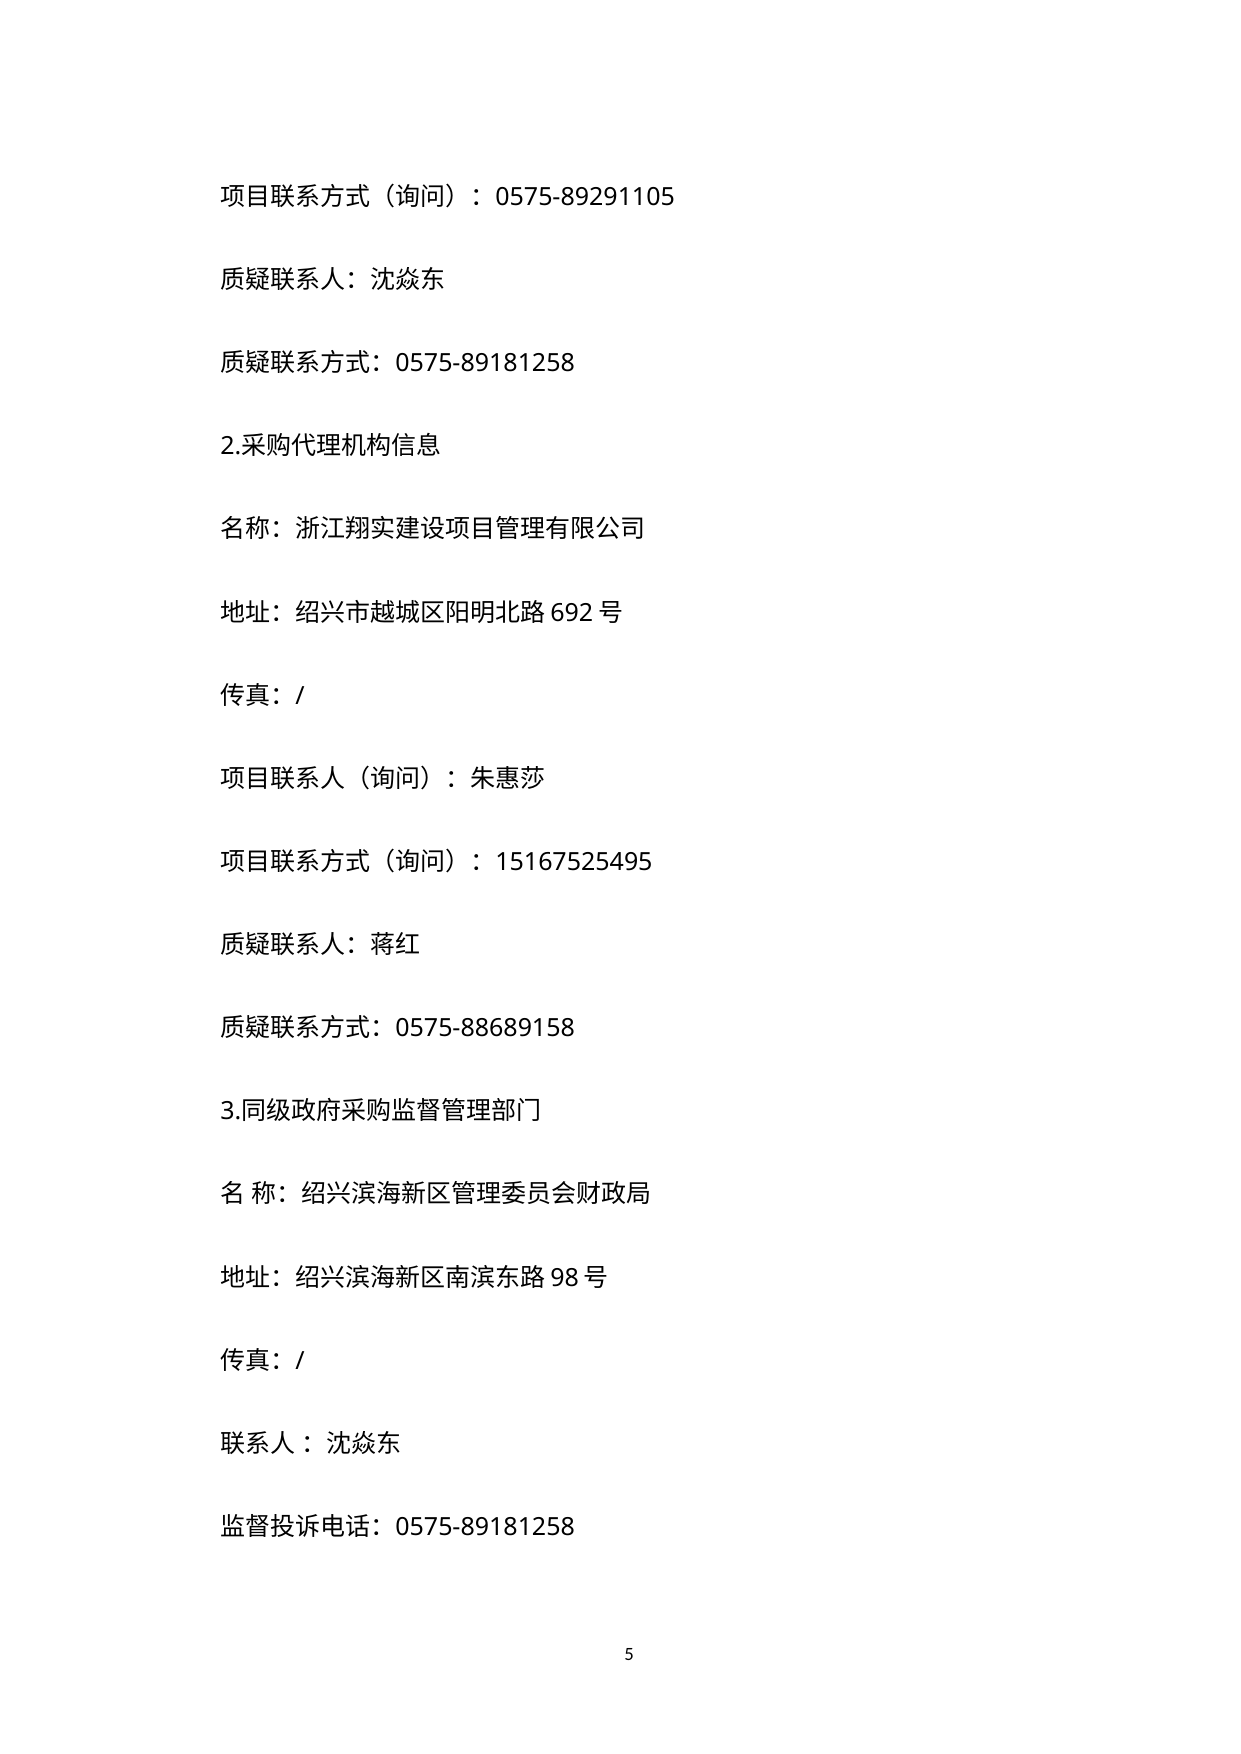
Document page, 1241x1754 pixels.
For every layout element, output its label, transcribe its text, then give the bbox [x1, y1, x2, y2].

text 传真：/ [170, 1326, 1088, 1391]
text 名 称：绍兴滨海新区管理委员会财政局 [170, 1159, 1088, 1224]
text 地址：绍兴滨海新区南滨东路98号 [170, 1243, 1088, 1308]
text 项目联系人（询问）：朱惠莎 [170, 744, 1088, 809]
text 地址：绍兴市越城区阳明北路692号 [170, 578, 1088, 643]
text 联系人 ：沈焱东 [170, 1409, 1088, 1474]
text 项目联系方式（询问）：15167525495 [170, 827, 1088, 892]
text 传真：/ [170, 661, 1088, 726]
text 质疑联系人：蒋红 [170, 910, 1088, 975]
text 项目联系方式（询问）：0575-89291105 [170, 162, 1088, 227]
text 质疑联系方式：0575-88689158 [170, 993, 1088, 1058]
text 质疑联系人：沈焱东 [170, 245, 1088, 310]
text 3.同级政府采购监督管理部门 [170, 1076, 1088, 1141]
text 监督投诉电话：0575-89181258 [170, 1492, 1088, 1557]
text 2.采购代理机构信息 [170, 411, 1088, 476]
text 质疑联系方式：0575-89181258 [170, 328, 1088, 393]
text 名称：浙江翔实建设项目管理有限公司 [170, 494, 1088, 559]
